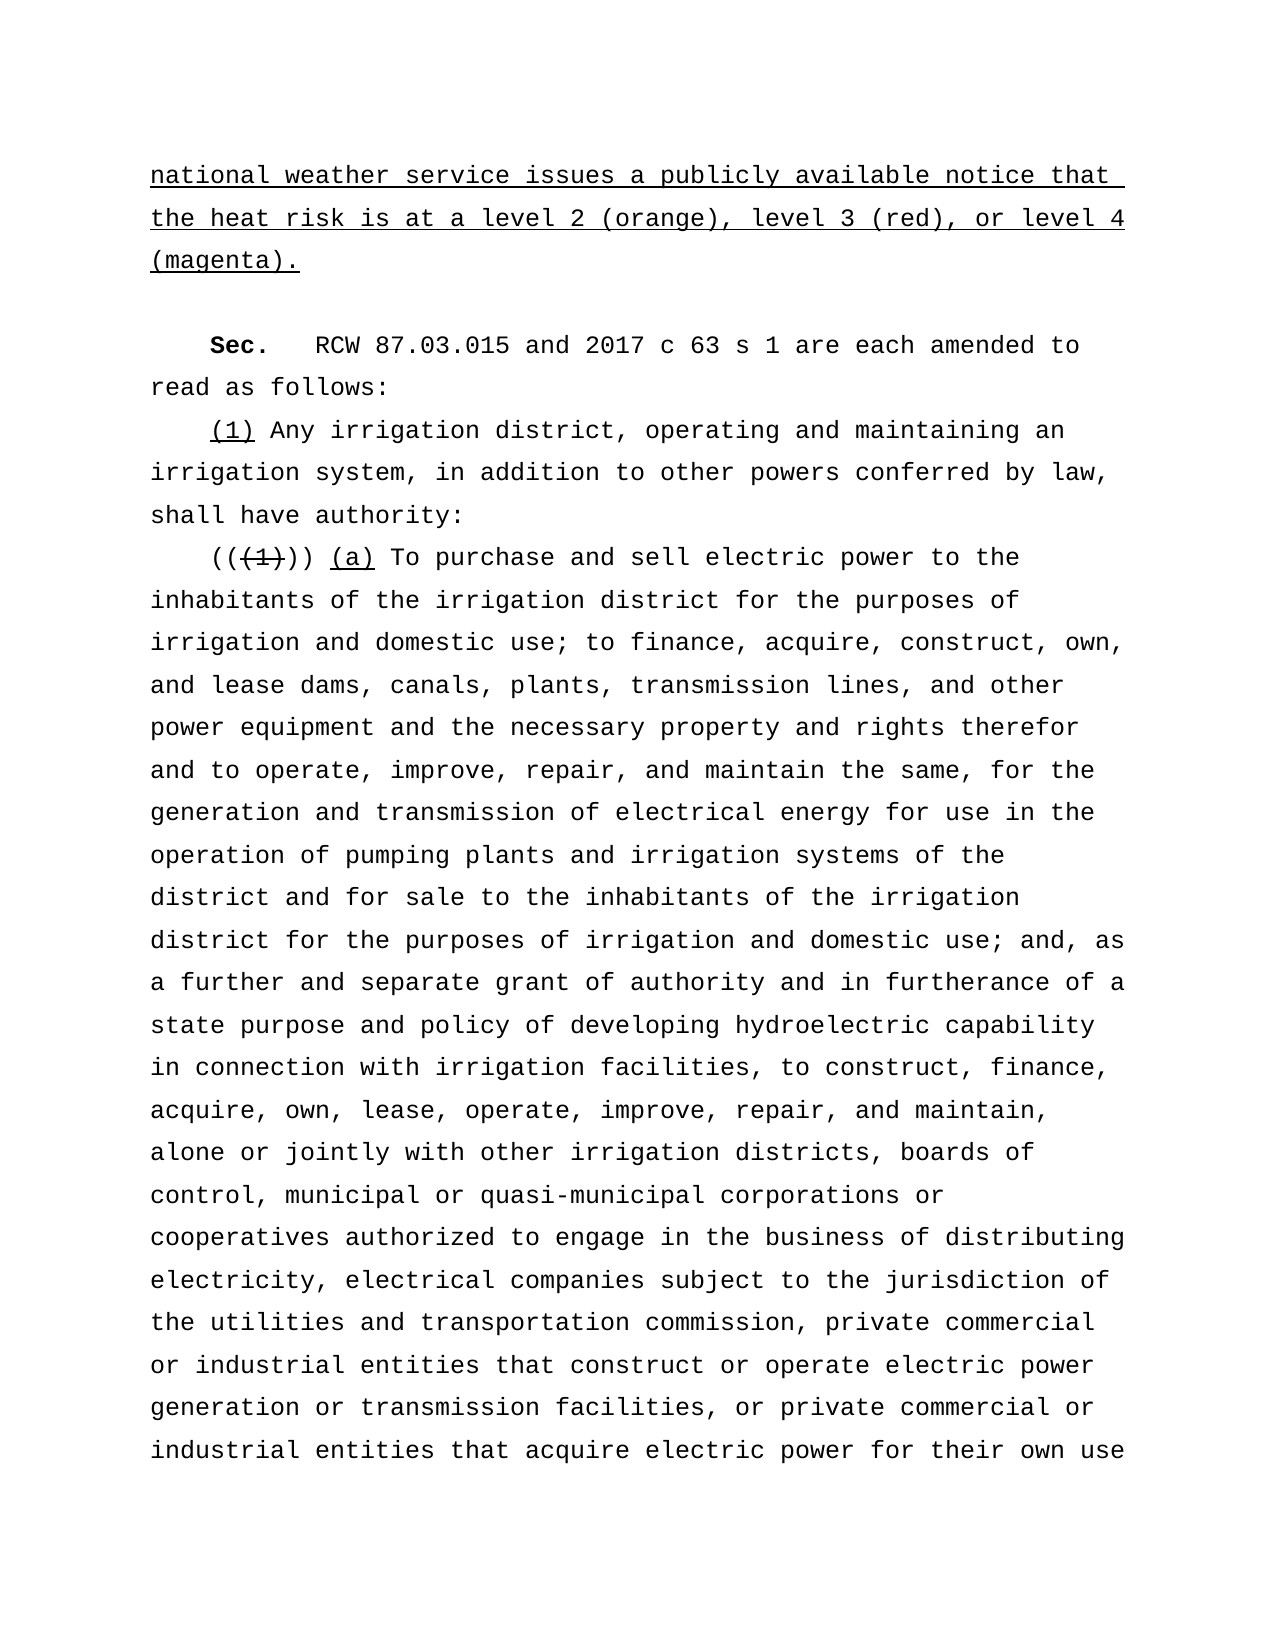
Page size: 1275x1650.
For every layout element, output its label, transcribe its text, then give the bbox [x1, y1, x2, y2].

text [150, 150, 1125, 186]
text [150, 532, 1125, 1467]
text (1) Any irrigation district, operating and maintaining an irrigation system, in addition to other powers conferred by law, shall have authority: [150, 404, 1125, 532]
text Sec. RCW 87.03.015 and 2017 c 63 s 1 are each amended to read as follows: [150, 319, 1125, 404]
